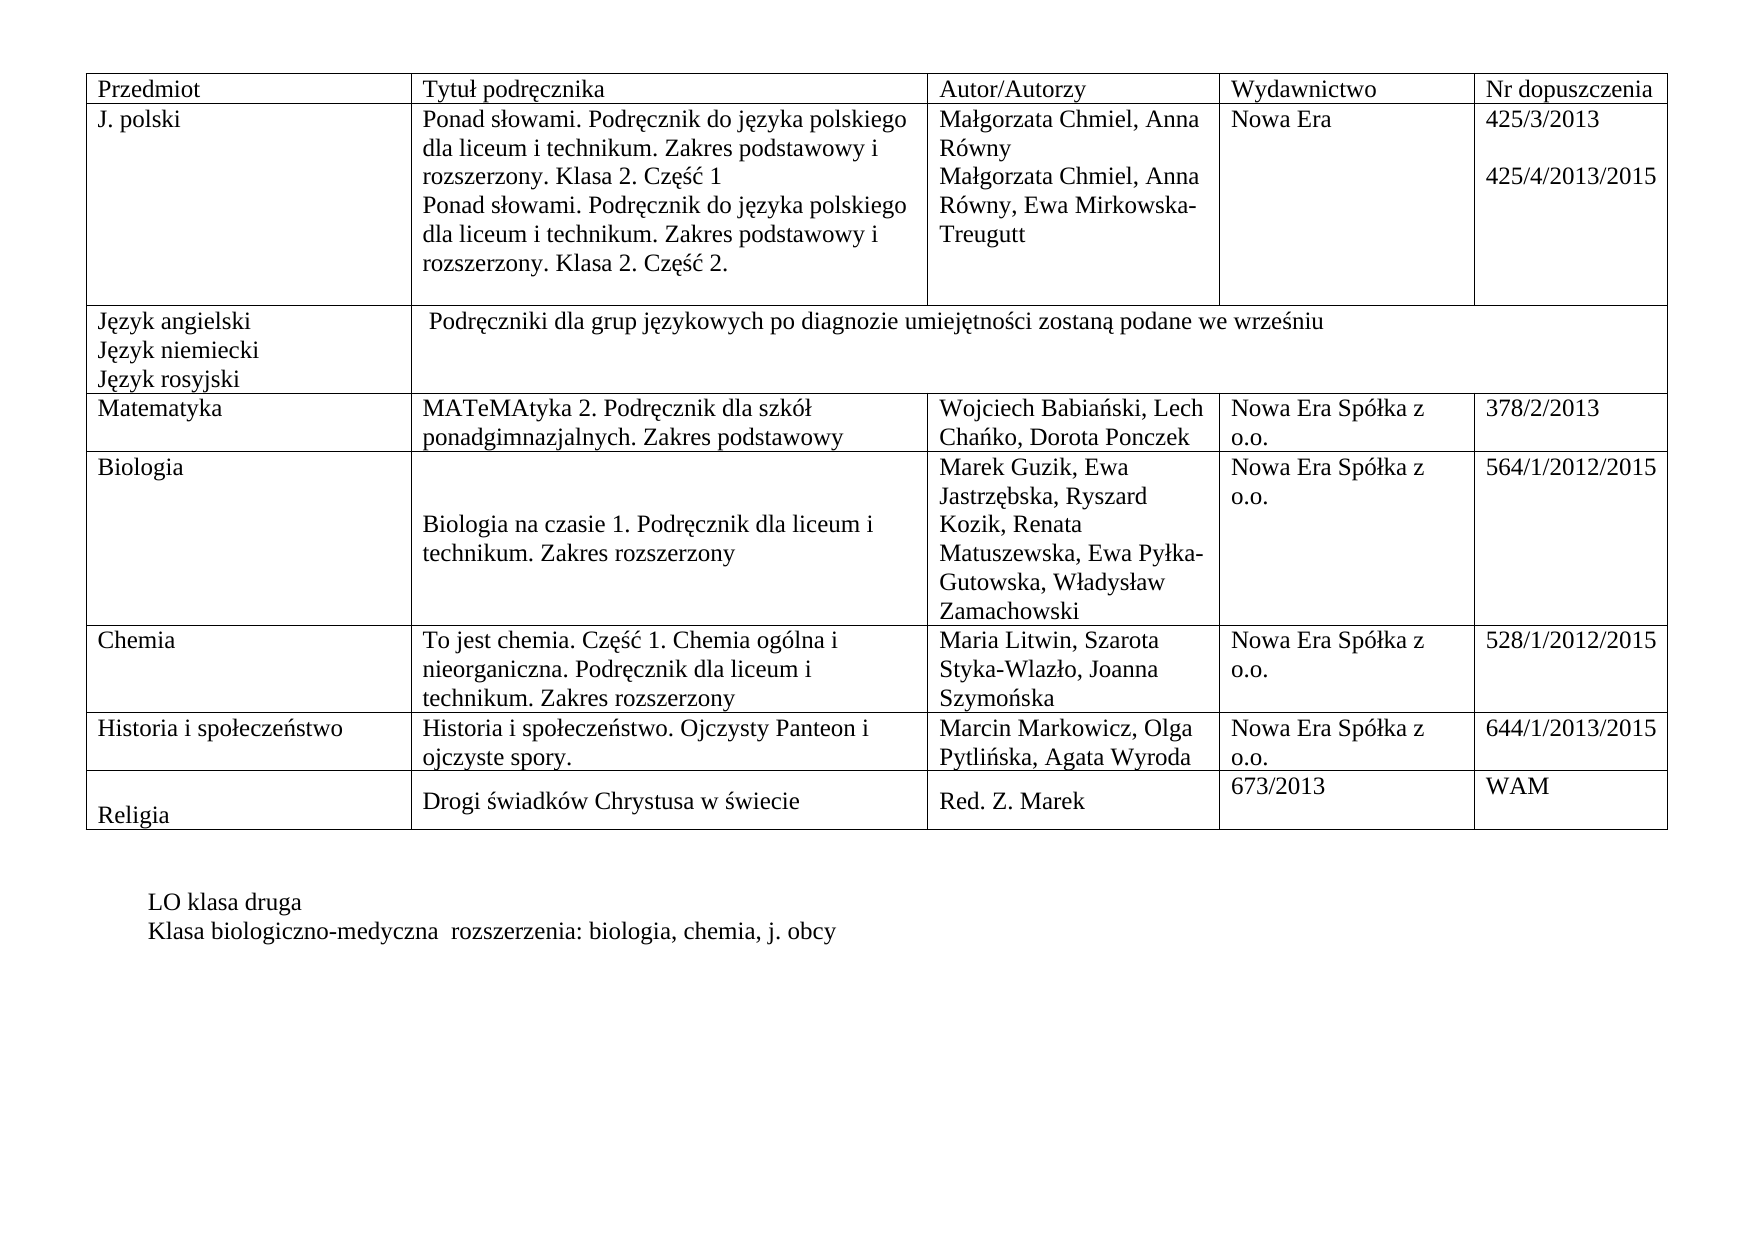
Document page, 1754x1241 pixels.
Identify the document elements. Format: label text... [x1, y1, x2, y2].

table_cell Biologia [87, 452, 411, 624]
table_cell Maria Litwin, Szarota Styka-Wlazło, Joanna Szymońska [928, 626, 1219, 712]
table_cell Historia i społeczeństwo [87, 713, 411, 770]
table_cell 378/2/2013 [1475, 394, 1667, 451]
table_cell Marek Guzik, Ewa Jastrzębska, Ryszard Kozik, Renata Matuszewska, Ewa Pyłka-Gutowska, Władysław Zamachowski [928, 452, 1219, 624]
table_cell Ponad słowami. Podręcznik do języka polskiego dla liceum i technikum. Zakres podstawowy i rozszerzony. Klasa 2. Część 1 Ponad słowami. Podręcznik do języka polskiego dla liceum i technikum. Zakres podstawowy i rozszerzony. Klasa 2. Część 2. [412, 104, 927, 305]
text Klasa biologiczno-medyczna rozszerzenia: biologia, chemia, j. obcy [148, 916, 1606, 945]
table_cell Język angielski Język niemiecki Język rosyjski [87, 306, 411, 392]
table_cell Małgorzata Chmiel, Anna Równy Małgorzata Chmiel, Anna Równy, Ewa Mirkowska-Treugutt [928, 104, 1219, 305]
table_cell Red. Z. Marek [928, 771, 1219, 829]
table_cell Podręczniki dla grup językowych po diagnozie umiejętności zostaną podane we wrześniu [412, 306, 1667, 392]
table_cell Nowa Era [1220, 104, 1474, 305]
table_cell Nowa Era Spółka z o.o. [1220, 452, 1474, 624]
table_header Nr dopuszczenia [1475, 74, 1667, 103]
text LO klasa druga [148, 887, 1606, 916]
table_cell Marcin Markowicz, Olga Pytlińska, Agata Wyroda [928, 713, 1219, 770]
table_cell WAM [1475, 771, 1667, 829]
table_cell Historia i społeczeństwo. Ojczysty Panteon i ojczyste spory. [412, 713, 927, 770]
table_cell Chemia [87, 626, 411, 712]
table_cell MATeMAtyka 2. Podręcznik dla szkół ponadgimnazjalnych. Zakres podstawowy [412, 394, 927, 451]
table_cell Biologia na czasie 1. Podręcznik dla liceum i technikum. Zakres rozszerzony [412, 452, 927, 624]
table_cell 564/1/2012/2015 [1475, 452, 1667, 624]
table_cell Drogi świadków Chrystusa w świecie [412, 771, 927, 829]
table_cell 673/2013 [1220, 771, 1474, 829]
table_cell Nowa Era Spółka z o.o. [1220, 394, 1474, 451]
table_cell 644/1/2013/2015 [1475, 713, 1667, 770]
table_cell Wojciech Babiański, Lech Chańko, Dorota Ponczek [928, 394, 1219, 451]
table_header Tytuł podręcznika [412, 74, 927, 103]
table_cell 425/3/2013 425/4/2013/2015 [1475, 104, 1667, 305]
table_cell Religia [87, 771, 411, 829]
table_header Wydawnictwo [1220, 74, 1474, 103]
table_cell To jest chemia. Część 1. Chemia ogólna i nieorganiczna. Podręcznik dla liceum i technikum. Zakres rozszerzony [412, 626, 927, 712]
table_cell Nowa Era Spółka z o.o. [1220, 626, 1474, 712]
table_cell 528/1/2012/2015 [1475, 626, 1667, 712]
table_cell Nowa Era Spółka z o.o. [1220, 713, 1474, 770]
table_cell Matematyka [87, 394, 411, 451]
table_cell J. polski [87, 104, 411, 305]
table_header Autor/Autorzy [928, 74, 1219, 103]
table_header Przedmiot [87, 74, 411, 103]
